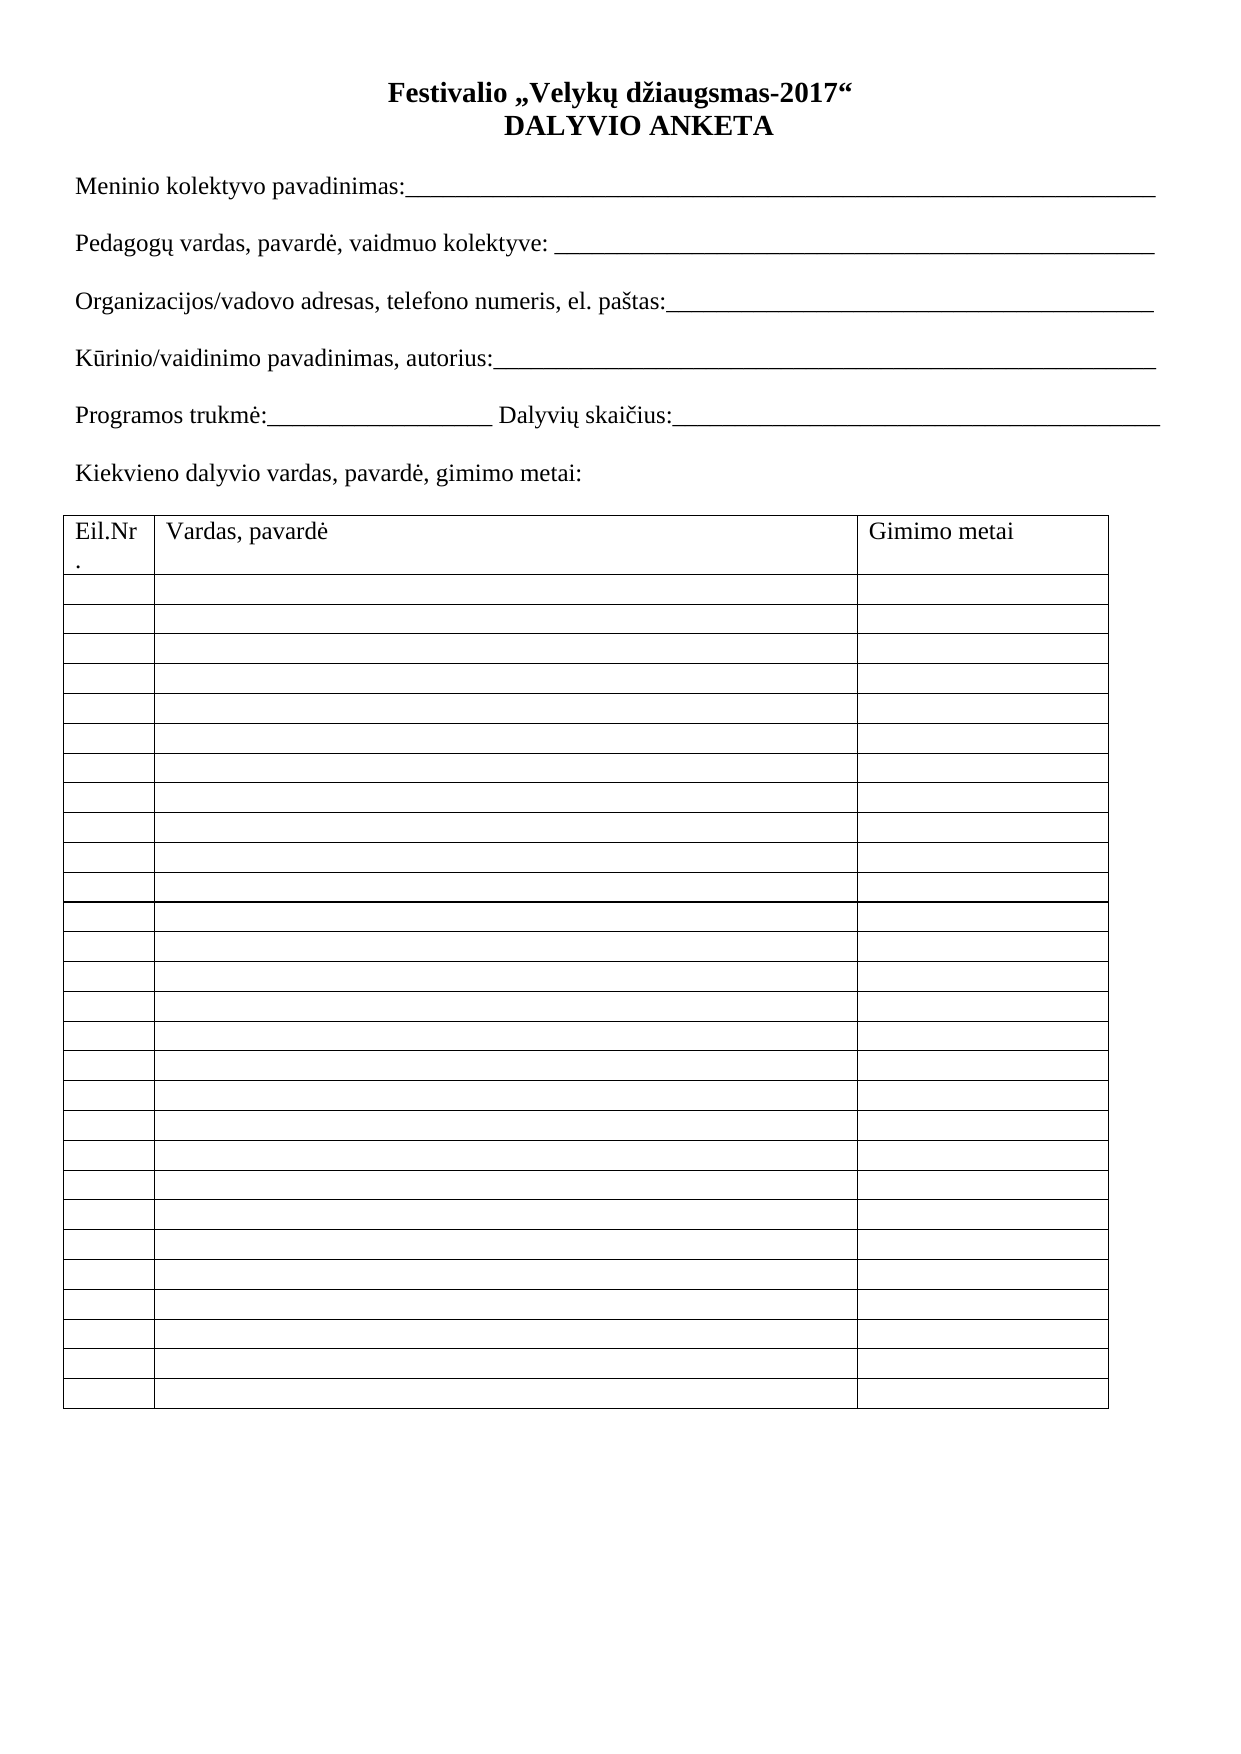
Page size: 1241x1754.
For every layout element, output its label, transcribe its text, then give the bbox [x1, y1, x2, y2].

table_cell [155, 724, 857, 752]
table_cell [858, 1081, 1108, 1110]
table_cell [858, 1022, 1108, 1050]
table_cell [64, 1022, 154, 1050]
table_cell [155, 903, 857, 931]
table_cell [858, 1260, 1108, 1289]
table_header Gimimo metai [858, 516, 1108, 574]
table_cell [155, 1230, 857, 1259]
table_cell [64, 605, 154, 633]
table_cell [64, 694, 154, 723]
table_cell [155, 843, 857, 872]
table_cell [858, 575, 1108, 603]
table_cell [858, 813, 1108, 842]
table_cell [155, 1200, 857, 1229]
table_header Eil.Nr. [64, 516, 154, 574]
table_cell [64, 992, 154, 1021]
table_cell [155, 1290, 857, 1318]
table_cell [155, 634, 857, 663]
table_cell [858, 694, 1108, 723]
table_cell [858, 843, 1108, 872]
table_cell [64, 1260, 154, 1289]
table_cell [858, 1051, 1108, 1080]
table_cell [155, 1260, 857, 1289]
table_cell [64, 724, 154, 752]
table_cell [858, 1111, 1108, 1140]
text DALYVIO ANKETA [112, 108, 1165, 142]
table_header Vardas, pavardė [155, 516, 857, 574]
table_cell [155, 873, 857, 901]
text Kūrinio/vaidinimo pavadinimas, autorius:_____________________________________________________ [75, 343, 1165, 372]
table_cell [64, 1051, 154, 1080]
table_cell [155, 1111, 857, 1140]
table_cell [64, 903, 154, 931]
text Organizacijos/vadovo adresas, telefono numeris, el. paštas:_______________________________________ [75, 286, 1165, 314]
table_cell [155, 1379, 857, 1408]
table_cell [64, 1290, 154, 1318]
table_cell [64, 1081, 154, 1110]
table_cell [64, 1200, 154, 1229]
table_cell [155, 754, 857, 782]
table_cell [858, 903, 1108, 931]
text Festivalio „Velykų džiaugsmas-2017“ [75, 75, 1165, 108]
table_cell [155, 1349, 857, 1378]
table_cell [858, 962, 1108, 991]
table_cell [155, 992, 857, 1021]
table_cell [64, 1171, 154, 1199]
table_cell [858, 724, 1108, 752]
table_cell [858, 783, 1108, 812]
table_cell [858, 634, 1108, 663]
table_cell [155, 694, 857, 723]
table_cell [858, 1290, 1108, 1318]
table_cell [64, 813, 154, 842]
table_cell [155, 575, 857, 603]
table_cell [155, 1022, 857, 1050]
text Kiekvieno dalyvio vardas, pavardė, gimimo metai: [75, 458, 1165, 486]
table_cell [64, 575, 154, 603]
text Programos trukmė:__________________ Dalyvių skaičius:_______________________________________ [75, 400, 1165, 429]
table_cell [858, 664, 1108, 693]
table_cell [64, 1320, 154, 1348]
table_cell [64, 783, 154, 812]
table_cell [64, 962, 154, 991]
table_cell [64, 664, 154, 693]
table_cell [858, 992, 1108, 1021]
text Meninio kolektyvo pavadinimas:____________________________________________________________ [75, 171, 1165, 199]
table_cell [155, 1171, 857, 1199]
table_cell [64, 843, 154, 872]
table_cell [155, 1320, 857, 1348]
table_cell [858, 873, 1108, 901]
table_cell [155, 783, 857, 812]
table_cell [858, 1141, 1108, 1169]
table_cell [858, 1171, 1108, 1199]
table_cell [64, 1141, 154, 1169]
table_cell [155, 1141, 857, 1169]
table_cell [155, 962, 857, 991]
table_cell [858, 1200, 1108, 1229]
table_cell [155, 813, 857, 842]
table_cell [64, 1111, 154, 1140]
table_cell [858, 754, 1108, 782]
table_cell [64, 932, 154, 961]
table_cell [858, 1230, 1108, 1259]
table_cell [858, 1320, 1108, 1348]
table_cell [64, 1349, 154, 1378]
table_cell [155, 1081, 857, 1110]
table_cell [858, 605, 1108, 633]
table_cell [858, 1349, 1108, 1378]
table_cell [858, 1379, 1108, 1408]
table_cell [155, 932, 857, 961]
table_cell [155, 1051, 857, 1080]
text Pedagogų vardas, pavardė, vaidmuo kolektyve: ________________________________________________ [75, 228, 1165, 257]
table_cell [64, 754, 154, 782]
table_cell [858, 932, 1108, 961]
table_cell [64, 873, 154, 901]
table_cell [64, 1379, 154, 1408]
table_cell [155, 605, 857, 633]
table_cell [64, 1230, 154, 1259]
table_cell [64, 634, 154, 663]
table_cell [155, 664, 857, 693]
